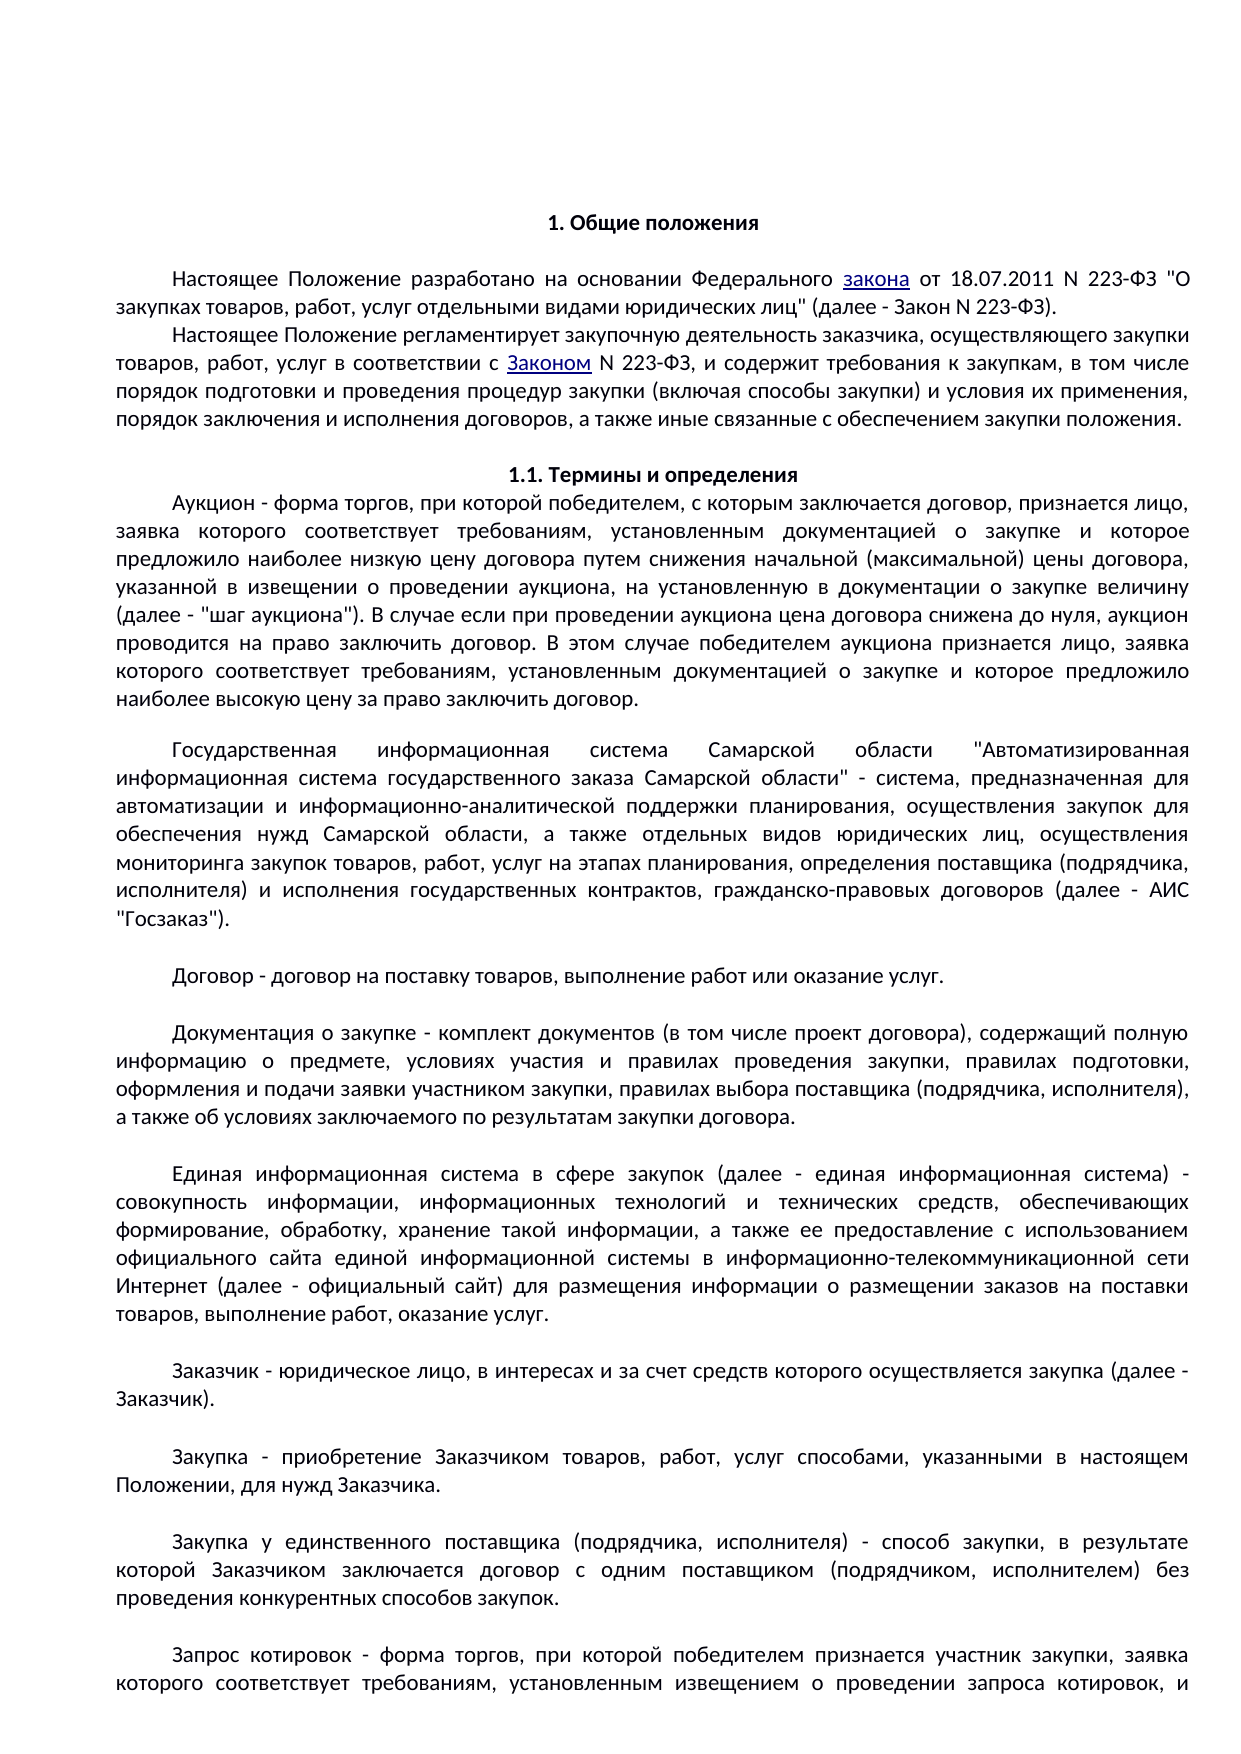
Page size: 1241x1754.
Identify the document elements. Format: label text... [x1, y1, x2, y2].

text Закупка - приобретение Заказчиком товаров, работ, услуг способами, указанными в настоящем Положении, для нужд Заказчика. [116, 1442, 1191, 1498]
text Единая информационная система в сфере закупок (далее - единая информационная система) - совокупность информации, информационных технологий и технических средств, обеспечивающих формирование, обработку, хранение такой информации, а также ее предоставление с использованием официального сайта единой информационной системы в информационно-телекоммуникационной сети Интернет (далее - официальный сайт) для размещения информации о размещении заказов на поставки товаров, выполнение работ, оказание услуг. [116, 1159, 1191, 1327]
title 1. Общие положения [116, 208, 1191, 236]
text Аукцион - форма торгов, при которой победителем, с которым заключается договор, признается лицо, заявка которого соответствует требованиям, установленным документацией о закупке и которое предложило наиболее низкую цену договора путем снижения начальной (максимальной) цены договора, указанной в извещении о проведении аукциона, на установленную в документации о закупке величину (далее - "шаг аукциона"). В случае если при проведении аукциона цена договора снижена до нуля, аукцион проводится на право заключить договор. В этом случае победителем аукциона признается лицо, заявка которого соответствует требованиям, установленным документацией о закупке и которое предложило наиболее высокую цену за право заключить договор. [116, 488, 1191, 713]
text Закупка у единственного поставщика (подрядчика, исполнителя) - способ закупки, в результате которой Заказчиком заключается договор с одним поставщиком (подрядчиком, исполнителем) без проведения конкурентных способов закупок. [116, 1527, 1191, 1611]
text Документация о закупке - комплект документов (в том числе проект договора), содержащий полную информацию о предмете, условиях участия и правилах проведения закупки, правилах подготовки, оформления и подачи заявки участником закупки, правилах выбора поставщика (подрядчика, исполнителя), а также об условиях заключаемого по результатам закупки договора. [116, 1018, 1191, 1130]
text Настоящее Положение разработано на основании Федерального закона от 18.07.2011 N 223-ФЗ "О закупках товаров, работ, услуг отдельными видами юридических лиц" (далее - Закон N 223-ФЗ). [116, 264, 1191, 320]
text Настоящее Положение регламентирует закупочную деятельность заказчика, осуществляющего закупки товаров, работ, услуг в соответствии с Законом N 223-ФЗ, и содержит требования к закупкам, в том числе порядок подготовки и проведения процедур закупки (включая способы закупки) и условия их применения, порядок заключения и исполнения договоров, а также иные связанные с обеспечением закупки положения. [116, 320, 1191, 432]
text Заказчик - юридическое лицо, в интересах и за счет средств которого осуществляется закупка (далее - Заказчик). [116, 1357, 1191, 1413]
title 1.1. Термины и определения [116, 460, 1191, 488]
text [116, 1640, 1191, 1696]
text Государственная информационная система Самарской области "Автоматизированная информационная система государственного заказа Самарской области" - система, предназначенная для автоматизации и информационно-аналитической поддержки планирования, осуществления закупок для обеспечения нужд Самарской области, а также отдельных видов юридических лиц, осуществления мониторинга закупок товаров, работ, услуг на этапах планирования, определения поставщика (подрядчика, исполнителя) и исполнения государственных контрактов, гражданско-правовых договоров (далее - АИС "Госзаказ"). [116, 736, 1191, 932]
text Договор - договор на поставку товаров, выполнение работ или оказание услуг. [116, 961, 1191, 989]
